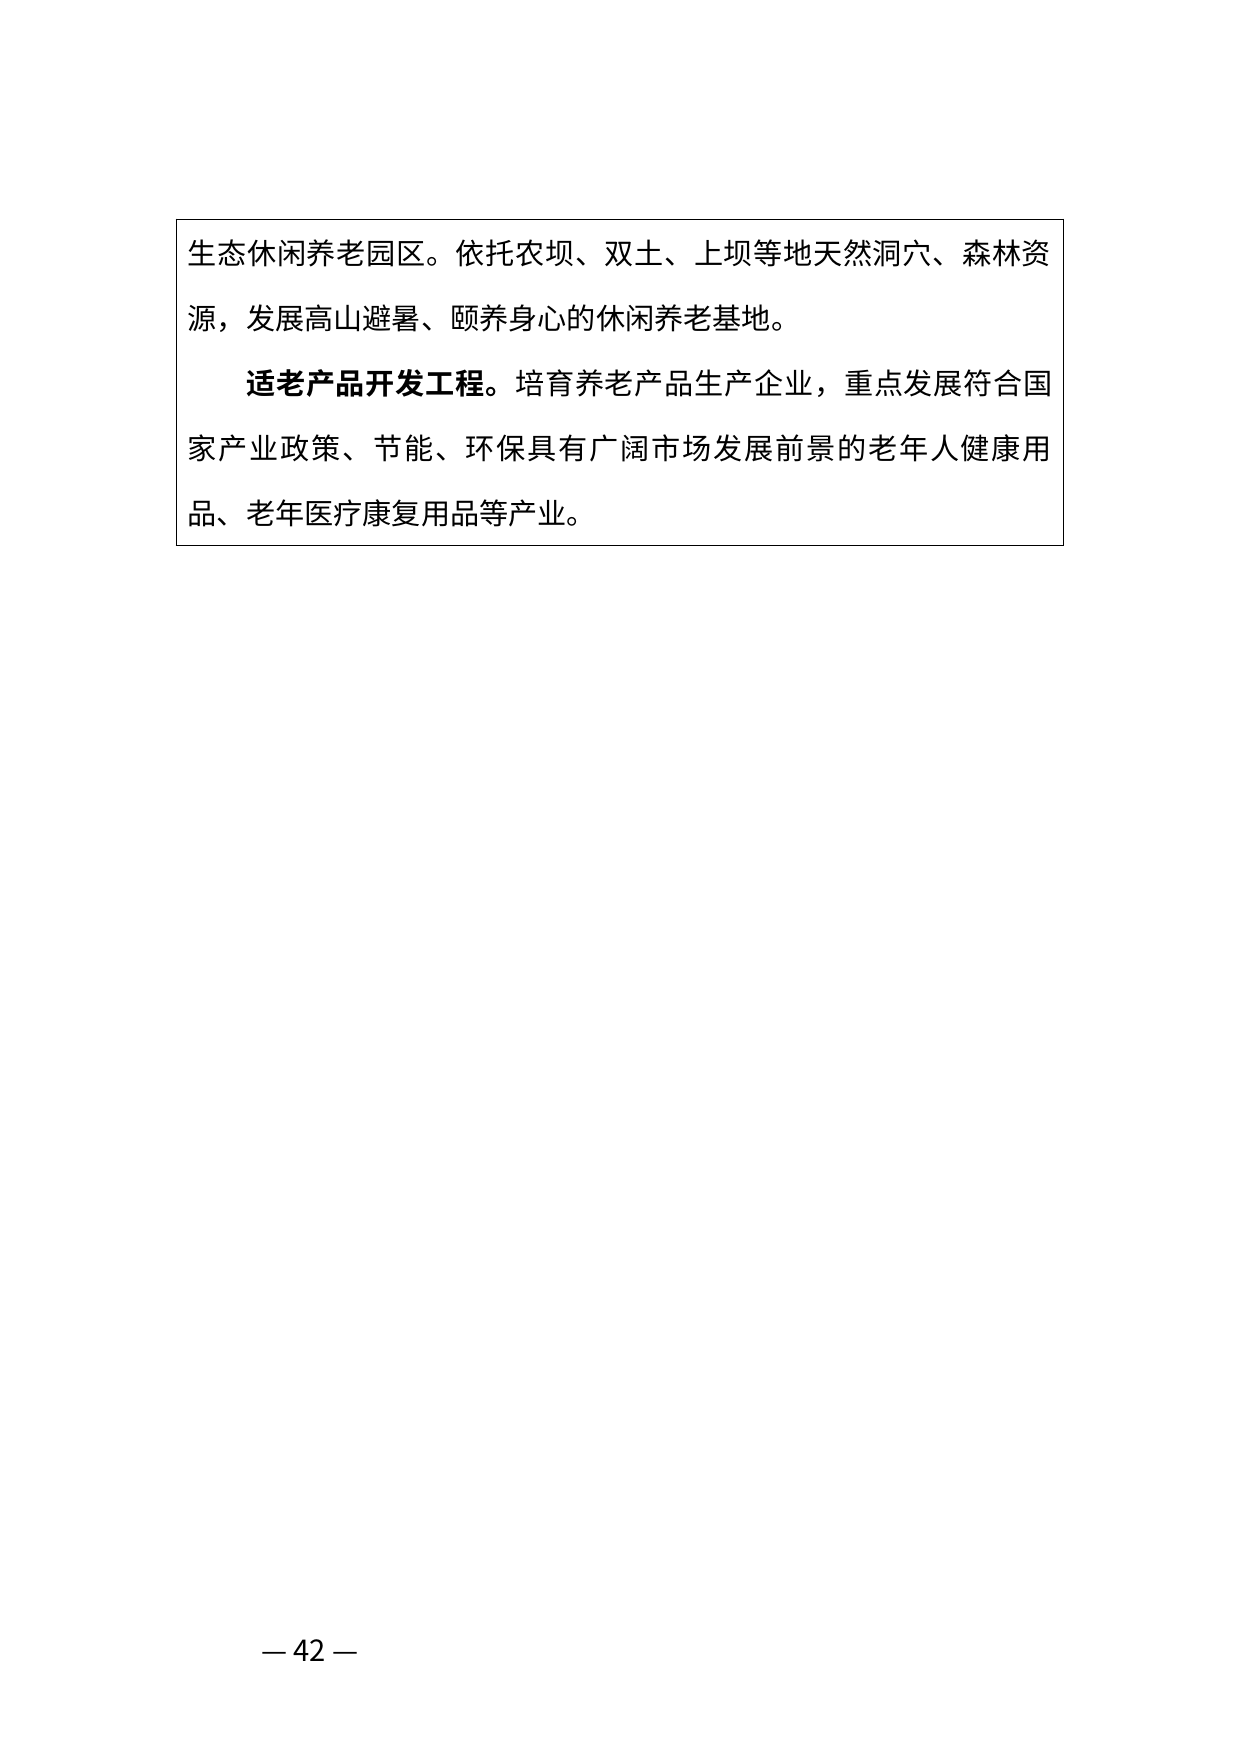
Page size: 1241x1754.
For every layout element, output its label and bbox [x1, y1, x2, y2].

table_cell [177, 220, 1063, 544]
